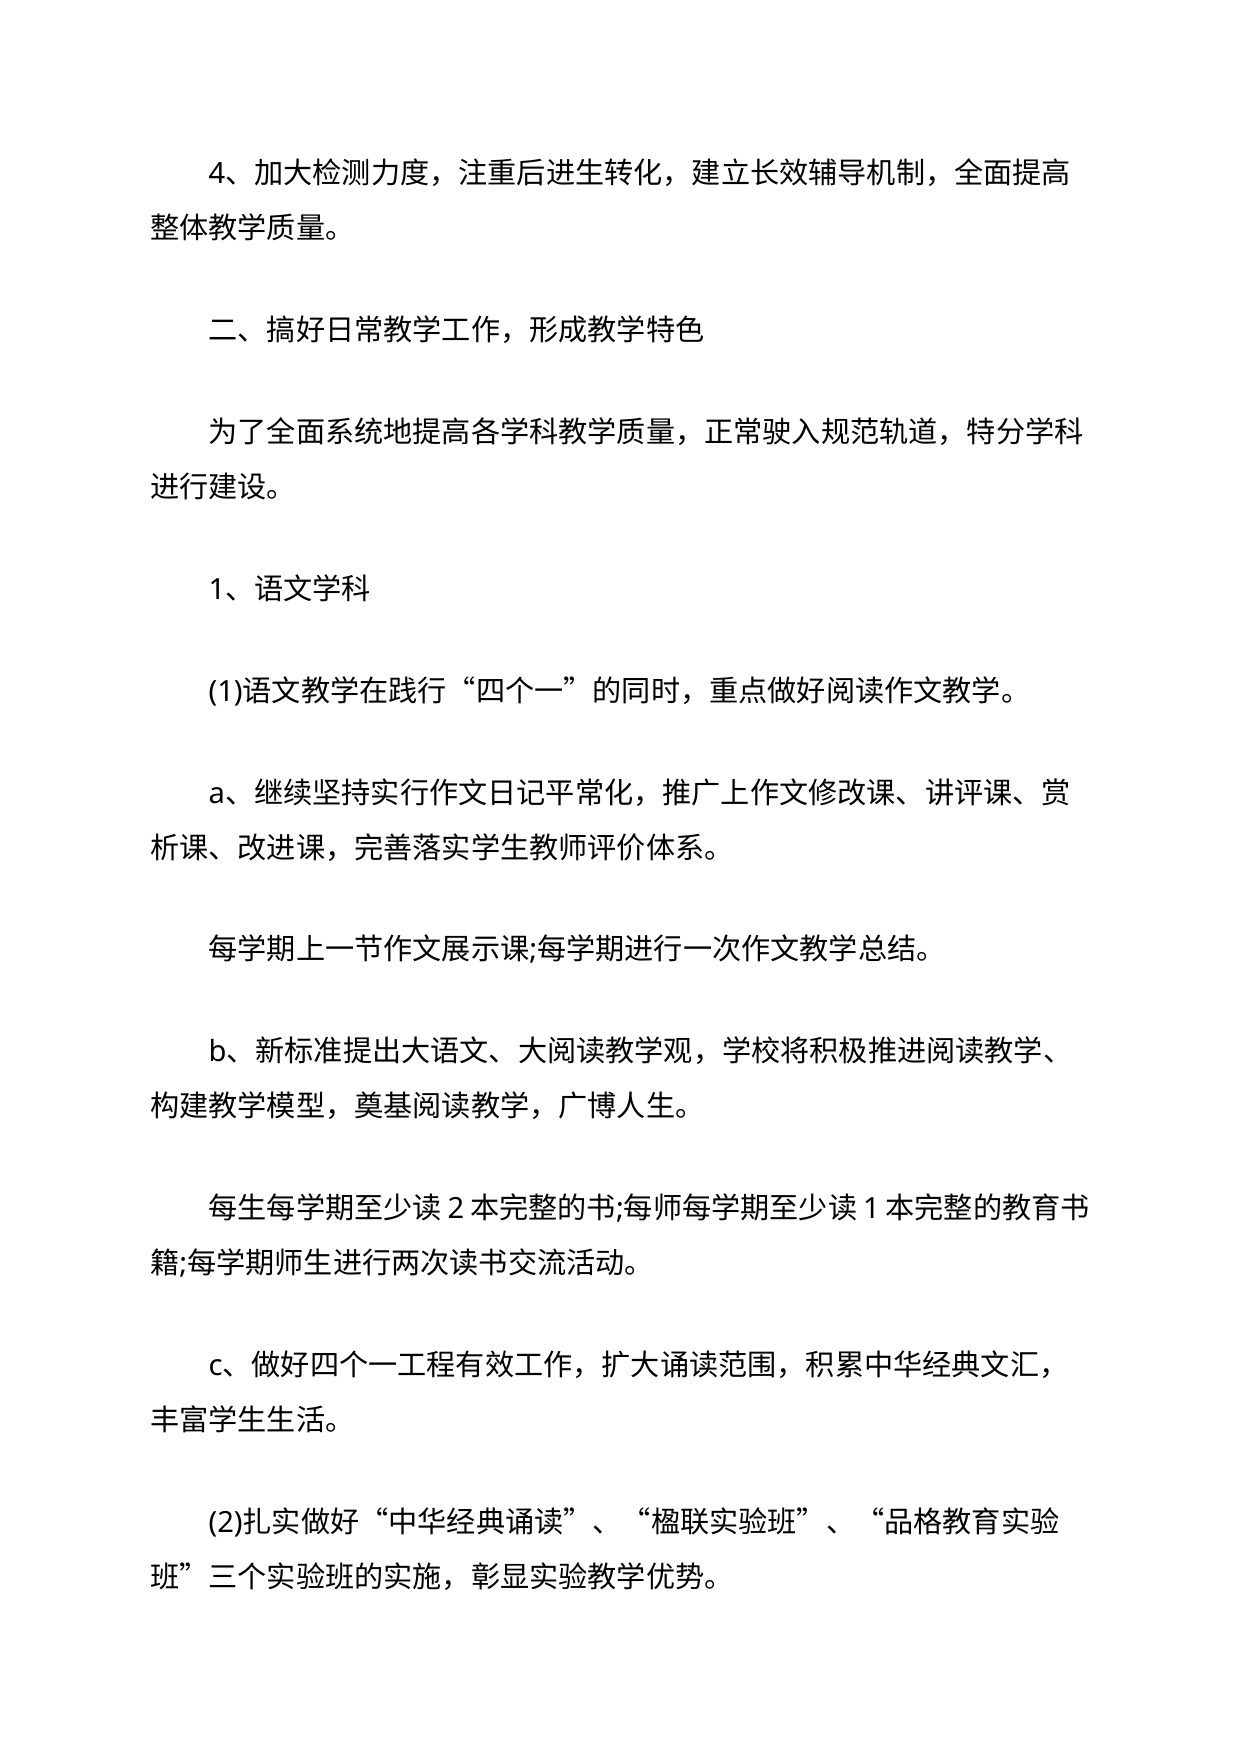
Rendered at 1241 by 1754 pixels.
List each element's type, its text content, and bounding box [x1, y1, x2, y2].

text b、新标准提出大语文、大阅读教学观，学校将积极推进阅读教学、构建教学模型，奠基阅读教学，广博人生。 [150, 1028, 1090, 1125]
text (2)扎实做好“中华经典诵读”、“楹联实验班”、“品格教育实验班”三个实验班的实施，彰显实验教学优势。 [150, 1498, 1090, 1596]
text 每生每学期至少读2本完整的书;每师每学期至少读1本完整的教育书籍;每学期师生进行两次读书交流活动。 [150, 1185, 1090, 1282]
text c、做好四个一工程有效工作，扩大诵读范围，积累中华经典文汇，丰富学生生活。 [150, 1342, 1090, 1439]
text a、继续坚持实行作文日记平常化，推广上作文修改课、讲评课、赏析课、改进课，完善落实学生教师评价体系。 [150, 769, 1090, 866]
text 每学期上一节作文展示课;每学期进行一次作文教学总结。 [150, 926, 1090, 968]
text 为了全面系统地提高各学科教学质量，正常驶入规范轨道，特分学科进行建设。 [150, 408, 1090, 506]
text 二、搞好日常教学工作，形成教学特色 [150, 307, 1090, 349]
text (1)语文教学在践行“四个一”的同时，重点做好阅读作文教学。 [150, 667, 1090, 709]
text 4、加大检测力度，注重后进生转化，建立长效辅导机制，全面提高整体教学质量。 [150, 150, 1090, 247]
text 1、语文学科 [150, 565, 1090, 608]
